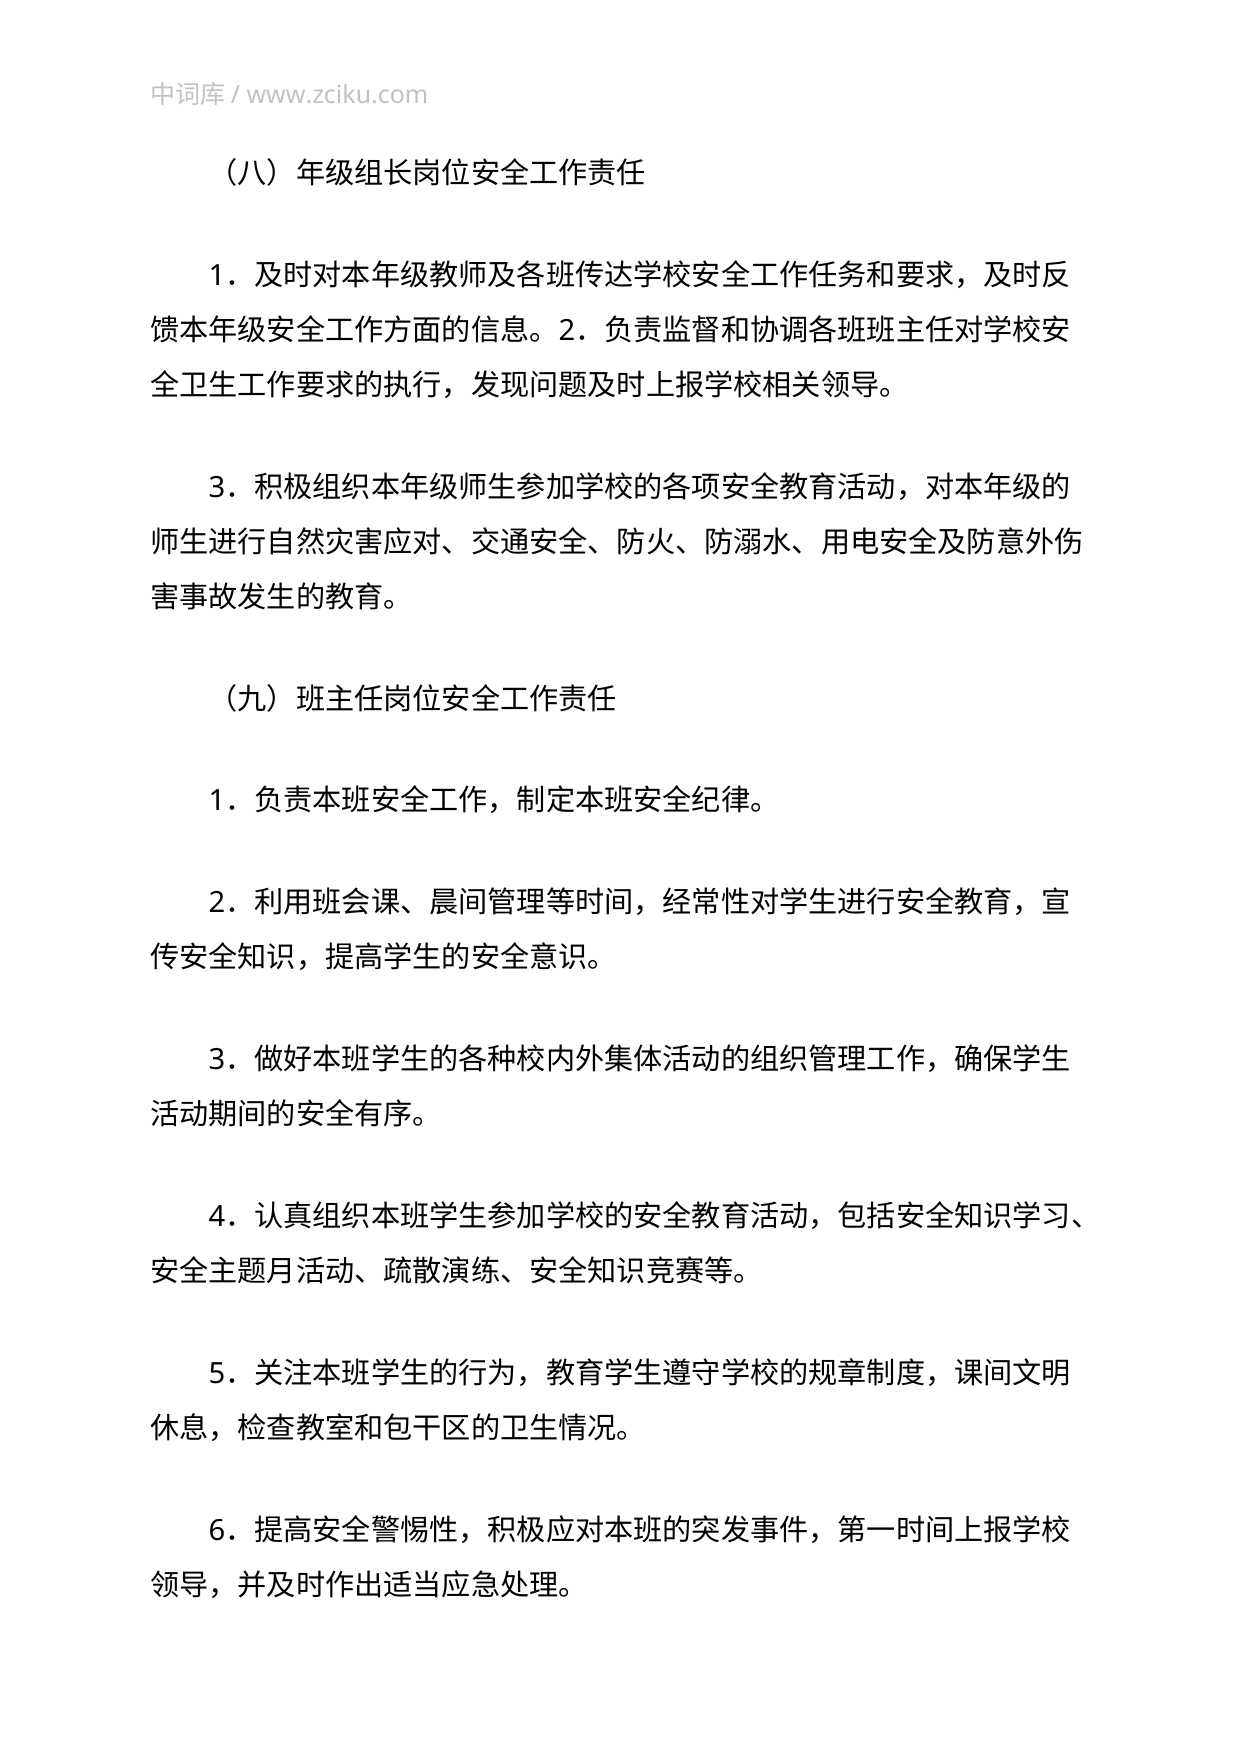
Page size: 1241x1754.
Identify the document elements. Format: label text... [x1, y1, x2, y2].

text 1．及时对本年级教师及各班传达学校安全工作任务和要求，及时反馈本年级安全工作方面的信息。2．负责监督和协调各班班主任对学校安全卫生工作要求的执行，发现问题及时上报学校相关领导。 [150, 252, 1090, 404]
text 2．利用班会课、晨间管理等时间，经常性对学生进行安全教育，宣传安全知识，提高学生的安全意识。 [150, 879, 1090, 976]
text 1．负责本班安全工作，制定本班安全纪律。 [150, 777, 1090, 819]
text 5．关注本班学生的行为，教育学生遵守学校的规章制度，课间文明休息，检查教室和包干区的卫生情况。 [150, 1349, 1090, 1447]
text 3．积极组织本年级师生参加学校的各项安全教育活动，对本年级的师生进行自然灾害应对、交通安全、防火、防溺水、用电安全及防意外伤害事故发生的教育。 [150, 463, 1090, 616]
text 6．提高安全警惕性，积极应对本班的突发事件，第一时间上报学校领导，并及时作出适当应急处理。 [150, 1506, 1090, 1603]
text （八）年级组长岗位安全工作责任 [150, 150, 1090, 192]
text 3．做好本班学生的各种校内外集体活动的组织管理工作，确保学生活动期间的安全有序。 [150, 1036, 1090, 1133]
text （九）班主任岗位安全工作责任 [150, 675, 1090, 717]
text 4．认真组织本班学生参加学校的安全教育活动，包括安全知识学习、安全主题月活动、疏散演练、安全知识竞赛等。 [150, 1192, 1090, 1290]
